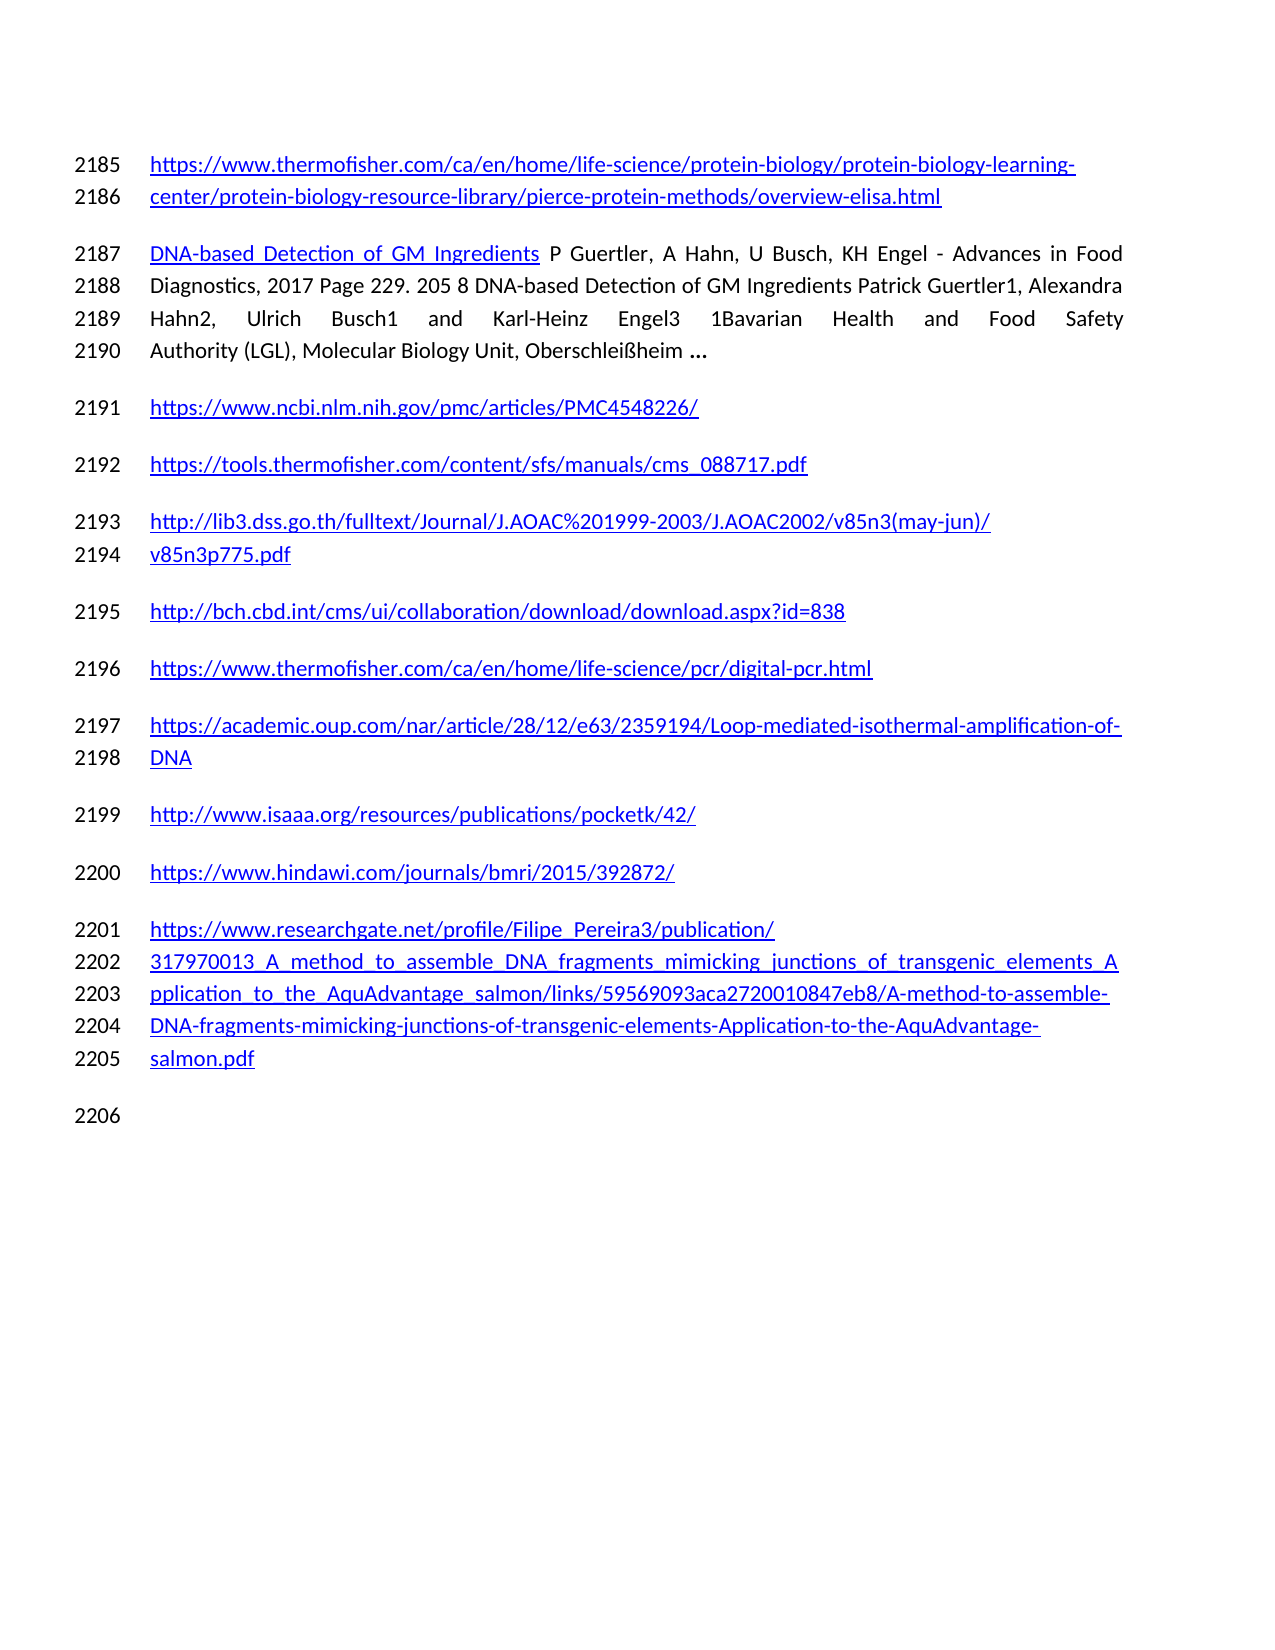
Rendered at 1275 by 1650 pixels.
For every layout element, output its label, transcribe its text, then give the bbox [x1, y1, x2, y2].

text DNA-based Detection of GM Ingredients P Guertler, A Hahn, U Busch, KH Engel - Advances in Food Diagnostics, 2017 Page 229. 205 8 DNA-based Detection of GM Ingredients Patrick Guertler1, Alexandra Hahn2, Ulrich Busch1 and Karl-Heinz Engel3 1Bavarian Health and Food Safety Authority (LGL), Molecular Biology Unit, Oberschleißheim ... [150, 239, 1125, 364]
text https://tools.thermofisher.com/content/sfs/manuals/cms_088717.pdf [150, 450, 1125, 478]
text https://www.ncbi.nlm.nih.gov/pmc/articles/PMC4548226/ [150, 393, 1125, 421]
text http://lib3.dss.go.th/fulltext/Journal/J.AOAC%201999-2003/J.AOAC2002/v85n3(may-jun)/v85n3p775.pdf [150, 507, 1125, 568]
text http://www.isaaa.org/resources/publications/pocketk/42/ [150, 801, 1125, 829]
text https://www.thermofisher.com/ca/en/home/life-science/protein-biology/protein-biology-learning-center/protein-biology-resource-library/pierce-protein-methods/overview-elisa.html [150, 150, 1125, 210]
text https://www.hindawi.com/journals/bmri/2015/392872/ [150, 858, 1125, 886]
text http://bch.cbd.int/cms/ui/collaboration/download/download.aspx?id=838 [150, 597, 1125, 625]
text https://www.researchgate.net/profile/Filipe_Pereira3/publication/317970013_A_method_to_assemble_DNA_fragments_mimicking_junctions_of_transgenic_elements_Application_to_the_AquAdvantage_salmon/links/59569093aca2720010847eb8/A-method-to-assemble-DNA-fragments-mimicking-junctions-of-transgenic-elements-Application-to-the-AquAdvantage-salmon.pdf [150, 915, 1125, 1072]
text https://academic.oup.com/nar/article/28/12/e63/2359194/Loop-mediated-isothermal-amplification-of-DNA [150, 711, 1125, 771]
text https://www.thermofisher.com/ca/en/home/life-science/pcr/digital-pcr.html [150, 654, 1125, 682]
